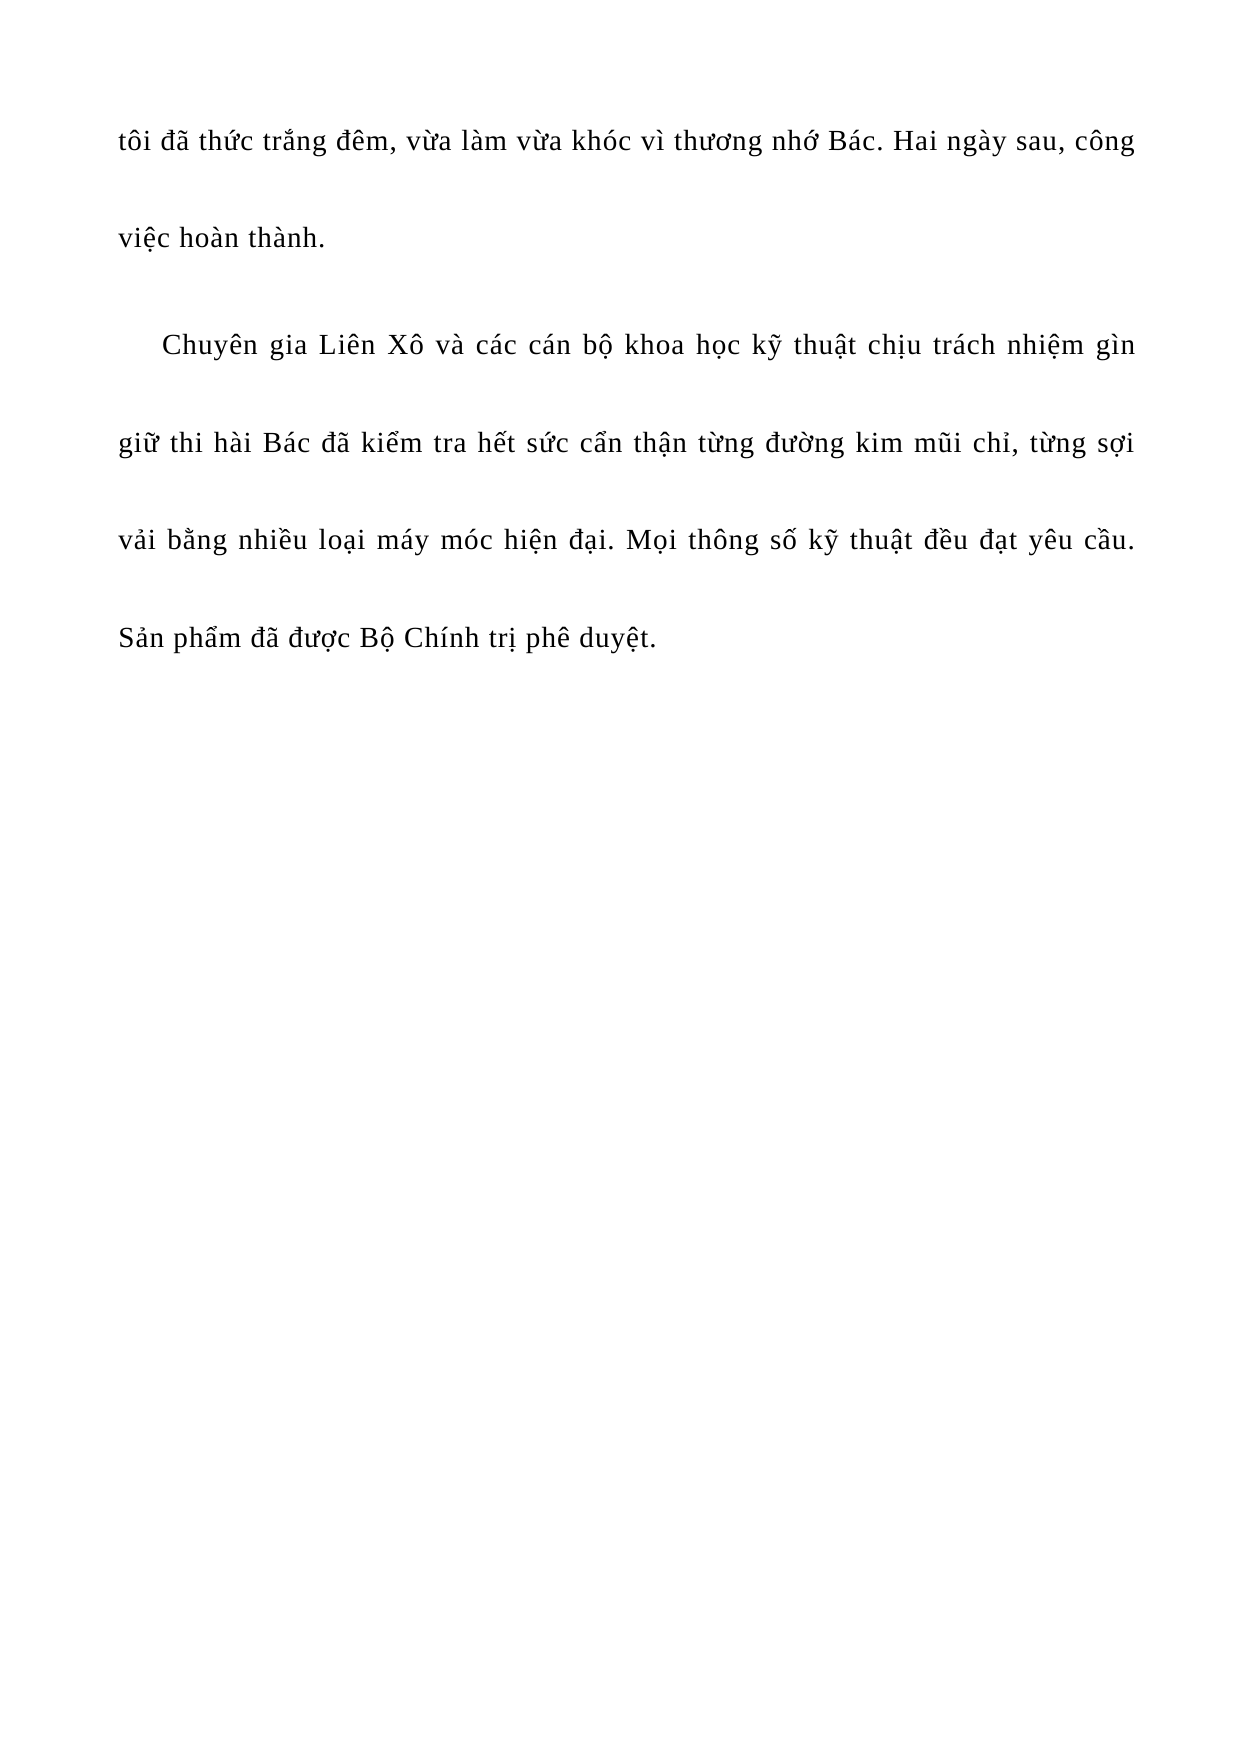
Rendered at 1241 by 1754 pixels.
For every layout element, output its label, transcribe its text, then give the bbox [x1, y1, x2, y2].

text Chuyên gia Liên Xô và các cán bộ khoa học kỹ thuật chịu trách nhiệm gìn giữ thi hài Bác đã kiểm tra hết sức cẩn thận từng đường kim mũi chỉ, từng sợi vải bằng nhiều loại máy móc hiện đại. Mọi thông số kỹ thuật đều đạt yêu cầu. Sản phẩm đã được Bộ Chính trị phê duyệt. [118, 312, 1137, 669]
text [118, 107, 1137, 270]
